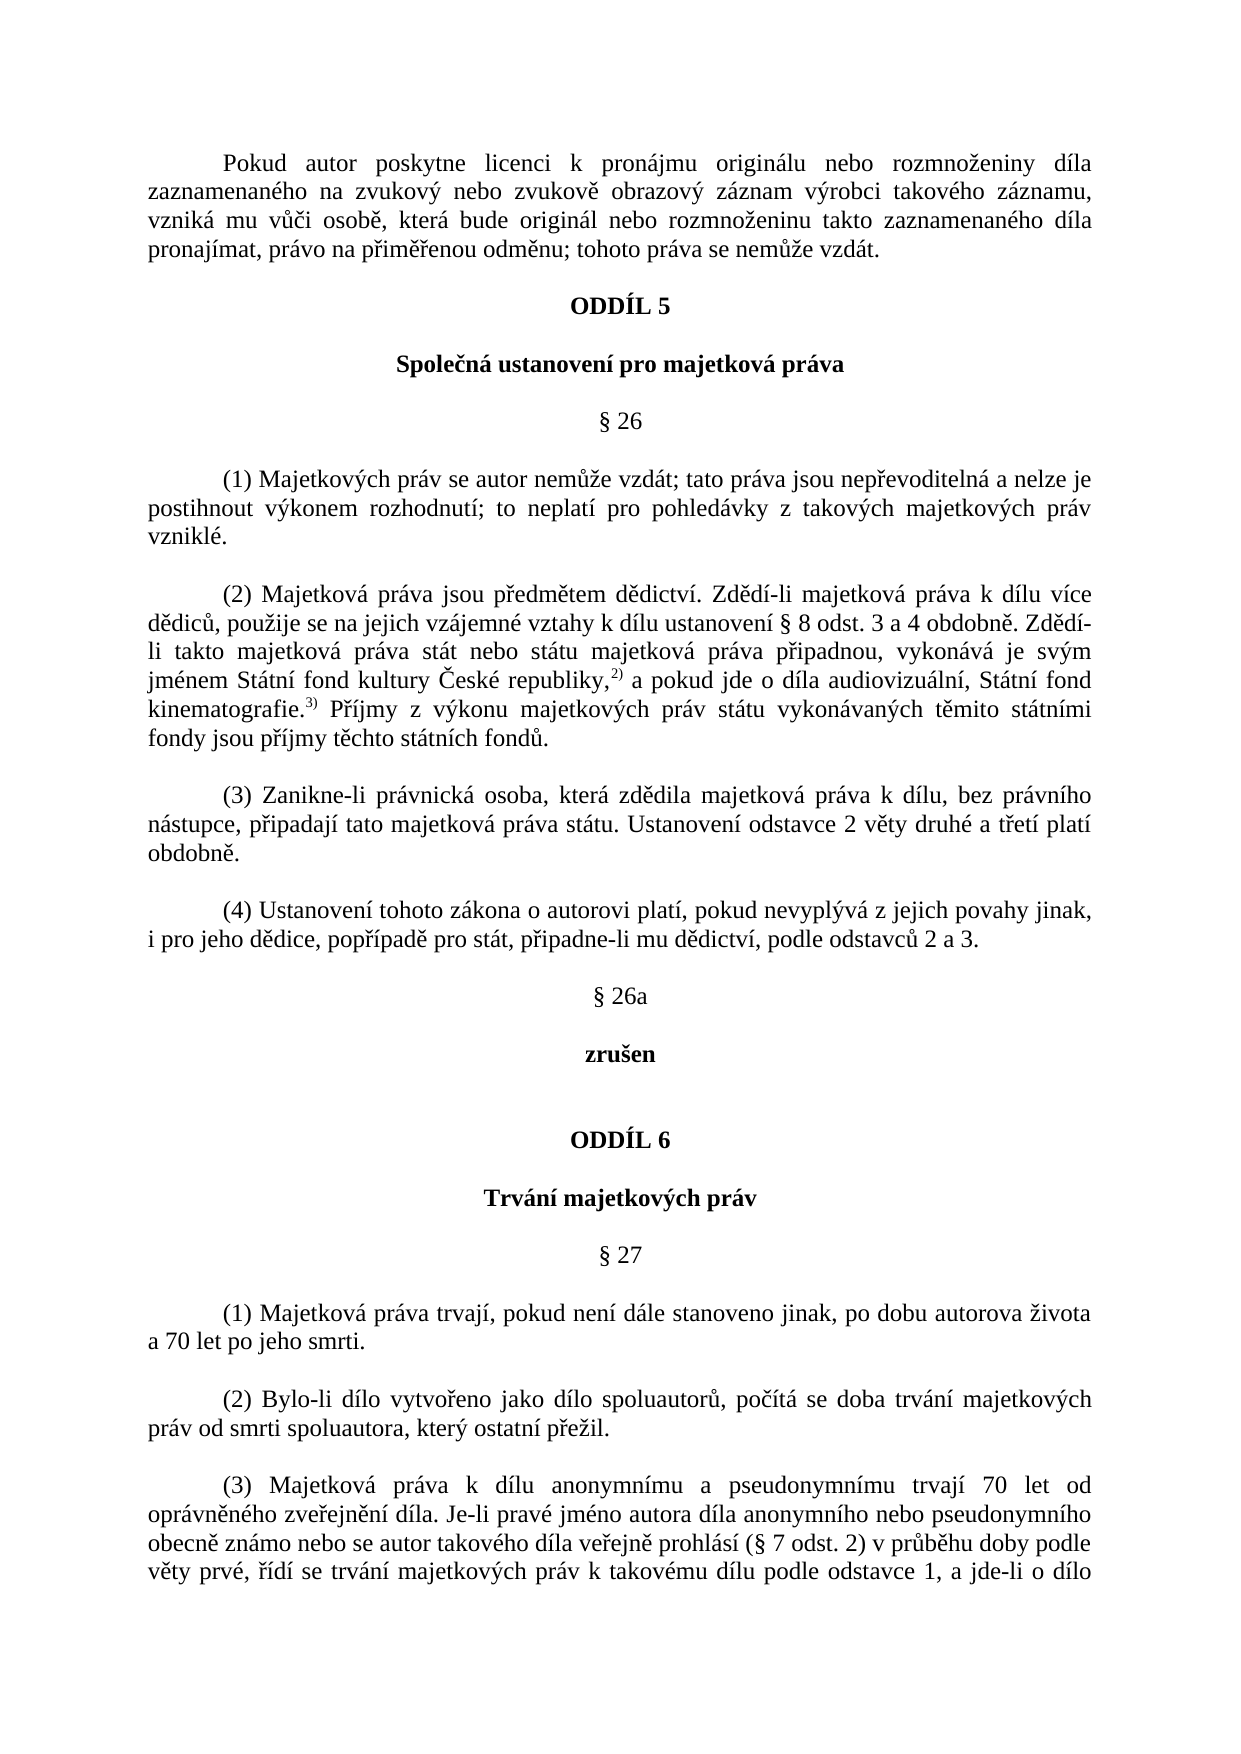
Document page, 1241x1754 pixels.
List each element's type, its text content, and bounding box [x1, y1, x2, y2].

text Pokud autor poskytne licenci k pronájmu originálu nebo rozmnoženiny díla zaznamenaného na zvukový nebo zvukově obrazový záznam výrobci takového záznamu, vzniká mu vůči osobě, která bude originál nebo rozmnoženinu takto zaznamenaného díla pronajímat, právo na přiměřenou odměnu; tohoto práva se nemůže vzdát. [148, 148, 1092, 263]
text § 26a [148, 981, 1092, 1010]
text § 26 [148, 406, 1092, 435]
text Trvání majetkových práv [148, 1183, 1092, 1211]
text (1) Majetková práva trvají, pokud není dále stanoveno jinak, po dobu autorova života a 70 let po jeho smrti. [148, 1298, 1092, 1355]
text ODDÍL 6 [148, 1125, 1092, 1154]
text (1) Majetkových práv se autor nemůže vzdát; tato práva jsou nepřevoditelná a nelze je postihnout výkonem rozhodnutí; to neplatí pro pohledávky z takových majetkových práv vzniklé. [148, 464, 1092, 550]
text (2) Bylo-li dílo vytvořeno jako dílo spoluautorů, počítá se doba trvání majetkových práv od smrti spoluautora, který ostatní přežil. [148, 1384, 1092, 1441]
text § 27 [148, 1240, 1092, 1269]
text Společná ustanovení pro majetková práva [148, 349, 1092, 378]
text (3) Zanikne-li právnická osoba, která zdědila majetková práva k dílu, bez právního nástupce, připadají tato majetková práva státu. Ustanovení odstavce 2 věty druhé a třetí platí obdobně. [148, 780, 1092, 866]
text zrušen [148, 1039, 1092, 1068]
text ODDÍL 5 [148, 291, 1092, 320]
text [148, 1470, 1092, 1585]
text (2) Majetková práva jsou předmětem dědictví. Zdědí-li majetková práva k dílu více dědiců, použije se na jejich vzájemné vztahy k dílu ustanovení § 8 odst. 3 a 4 obdobně. Zdědí-li takto majetková práva stát nebo státu majetková práva připadnou, vykonává je svým jménem Státní fond kultury České republiky,2) a pokud jde o díla audiovizuální, Státní fond kinematografie.3) Příjmy z výkonu majetkových práv státu vykonávaných těmito státními fondy jsou příjmy těchto státních fondů. [148, 579, 1092, 751]
text (4) Ustanovení tohoto zákona o autorovi platí, pokud nevyplývá z jejich povahy jinak, i pro jeho dědice, popřípadě pro stát, připadne-li mu dědictví, podle odstavců 2 a 3. [148, 895, 1092, 953]
